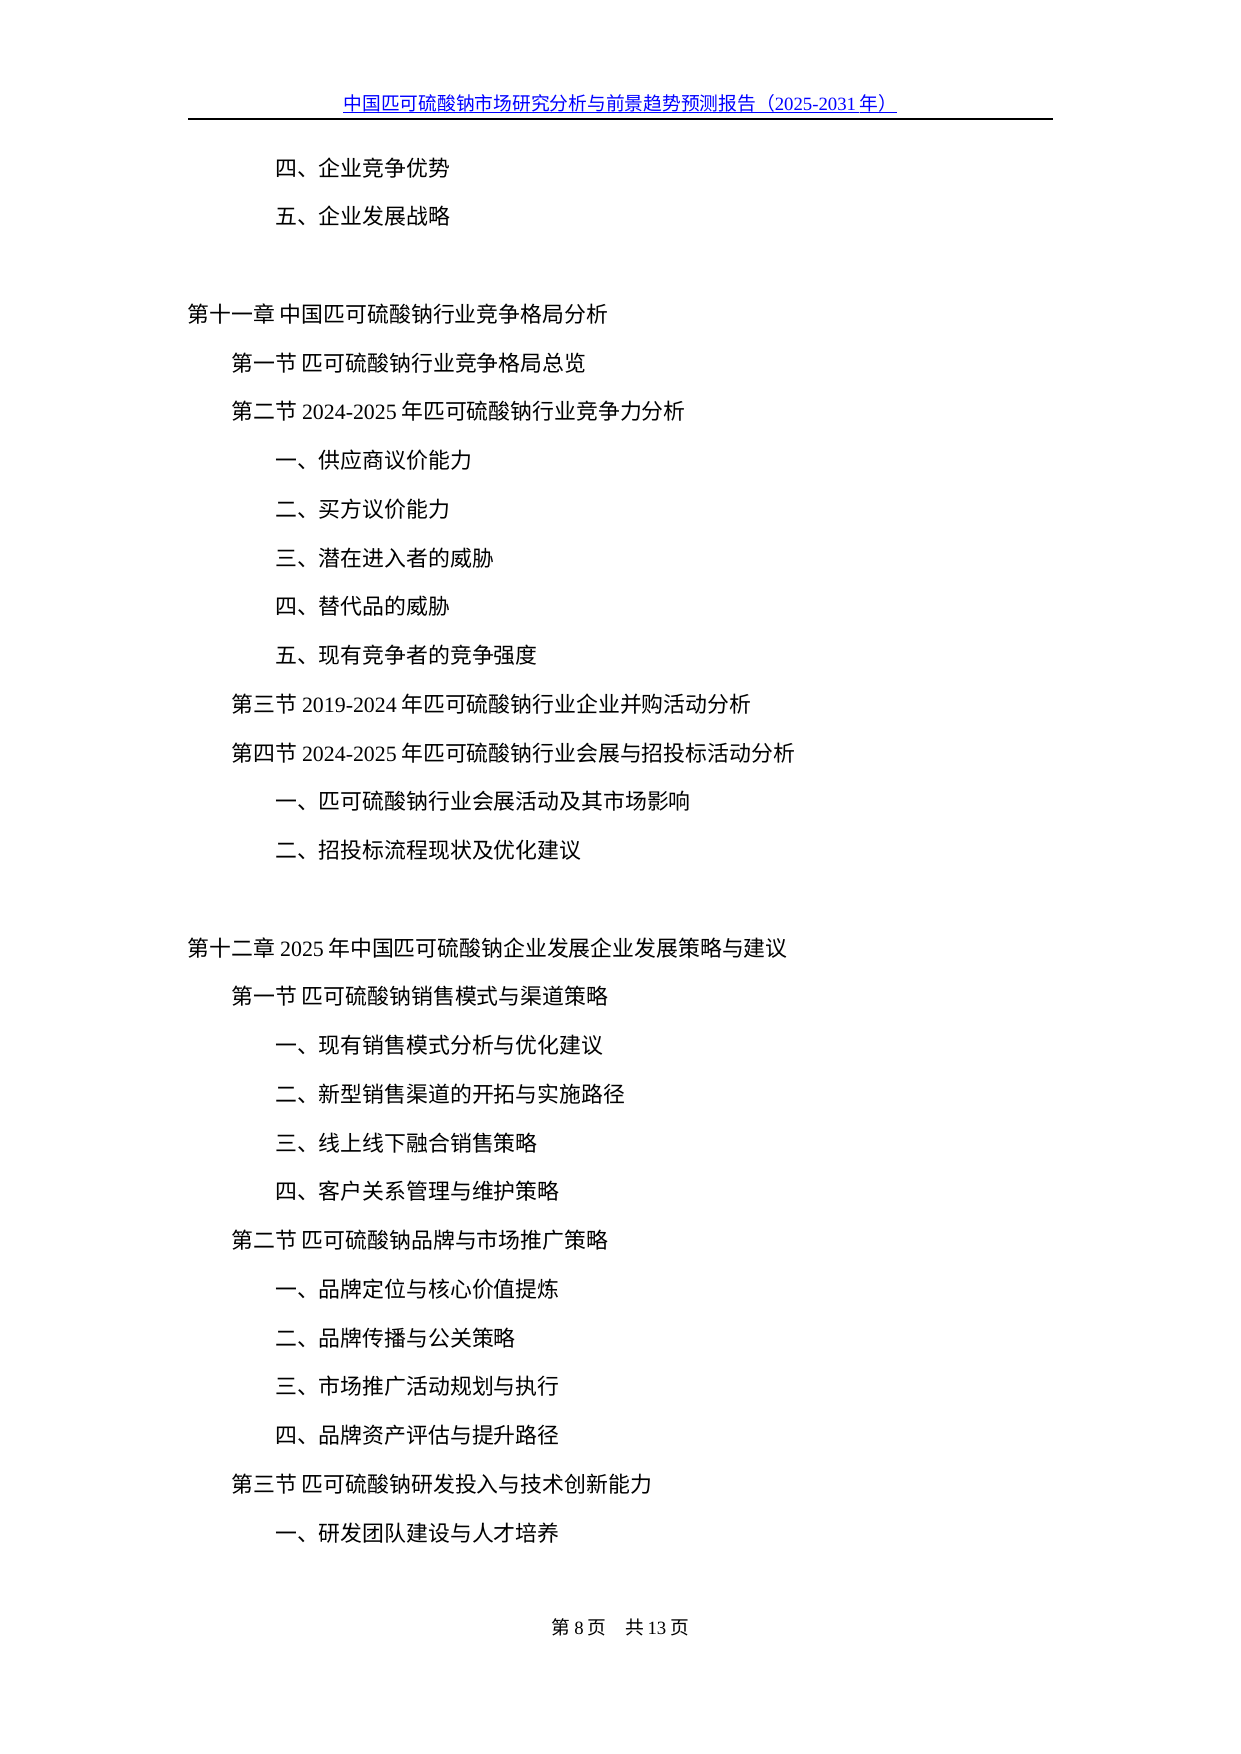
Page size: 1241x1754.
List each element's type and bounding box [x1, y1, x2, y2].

text [187, 150, 1053, 1548]
